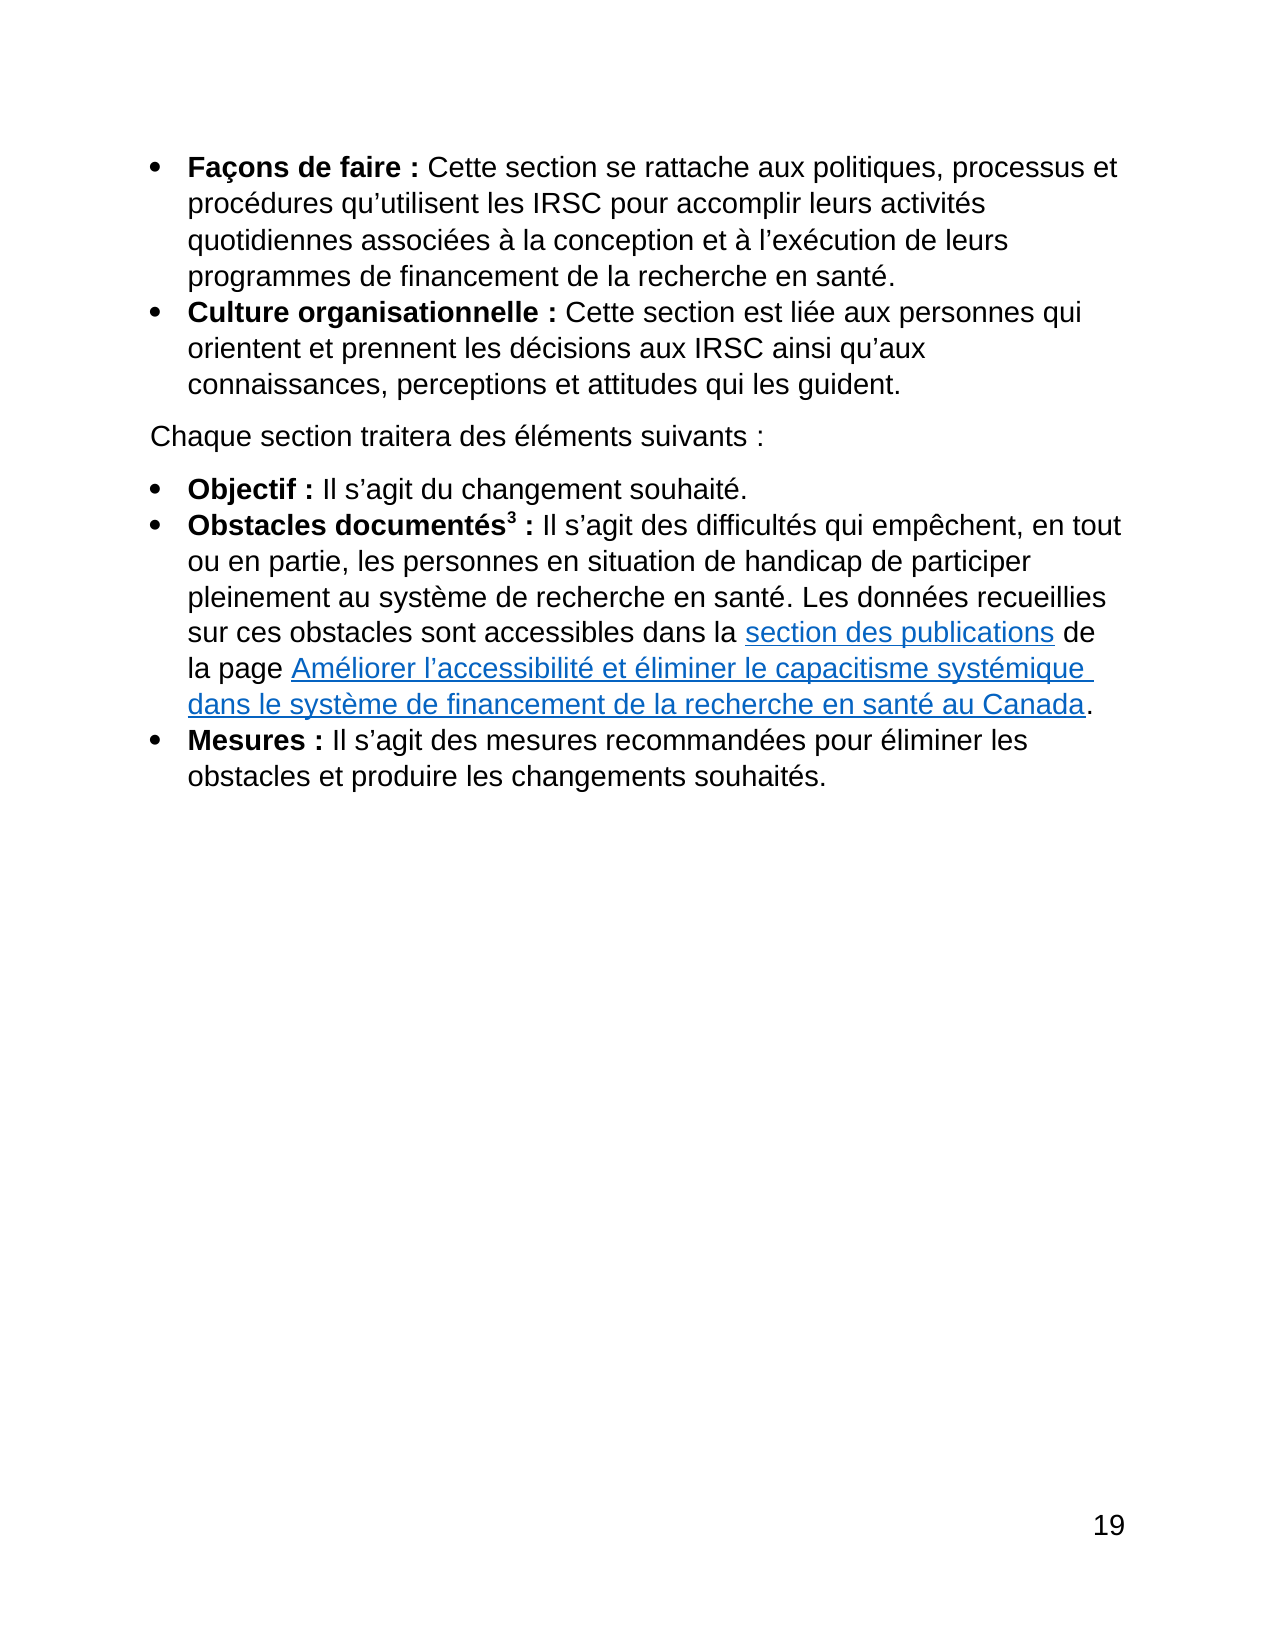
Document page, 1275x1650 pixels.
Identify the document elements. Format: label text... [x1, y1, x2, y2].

list Mesures : Il s’agit des mesures recommandées pour éliminer les obstacles et produire les changements souhaités. [150, 723, 1125, 792]
list Objectif : Il s’agit du changement souhaité. [150, 472, 1125, 505]
list Façons de faire : Cette section se rattache aux politiques, processus et procédures qu’utilisent les IRSC pour accomplir leurs activités quotidiennes associées à la conception et à l’exécution de leurs programmes de financement de la recherche en santé. [150, 150, 1125, 292]
text Chaque section traitera des éléments suivants : [150, 419, 1125, 453]
list Obstacles documentés : Il s’agit des difficultés qui empêchent, en tout ou en partie, les personnes en situation de handicap de participer pleinement au système de recherche en santé. Les données recueillies sur ces obstacles sont accessibles dans la section des publications de la page Améliorer l’accessibilité et éliminer le capacitisme systémique dans le système de financement de la recherche en santé au Canada. [150, 508, 1125, 721]
list Culture organisationnelle : Cette section est liée aux personnes qui orientent et prennent les décisions aux IRSC ainsi qu’aux connaissances, perceptions et attitudes qui les guident. [150, 295, 1125, 400]
